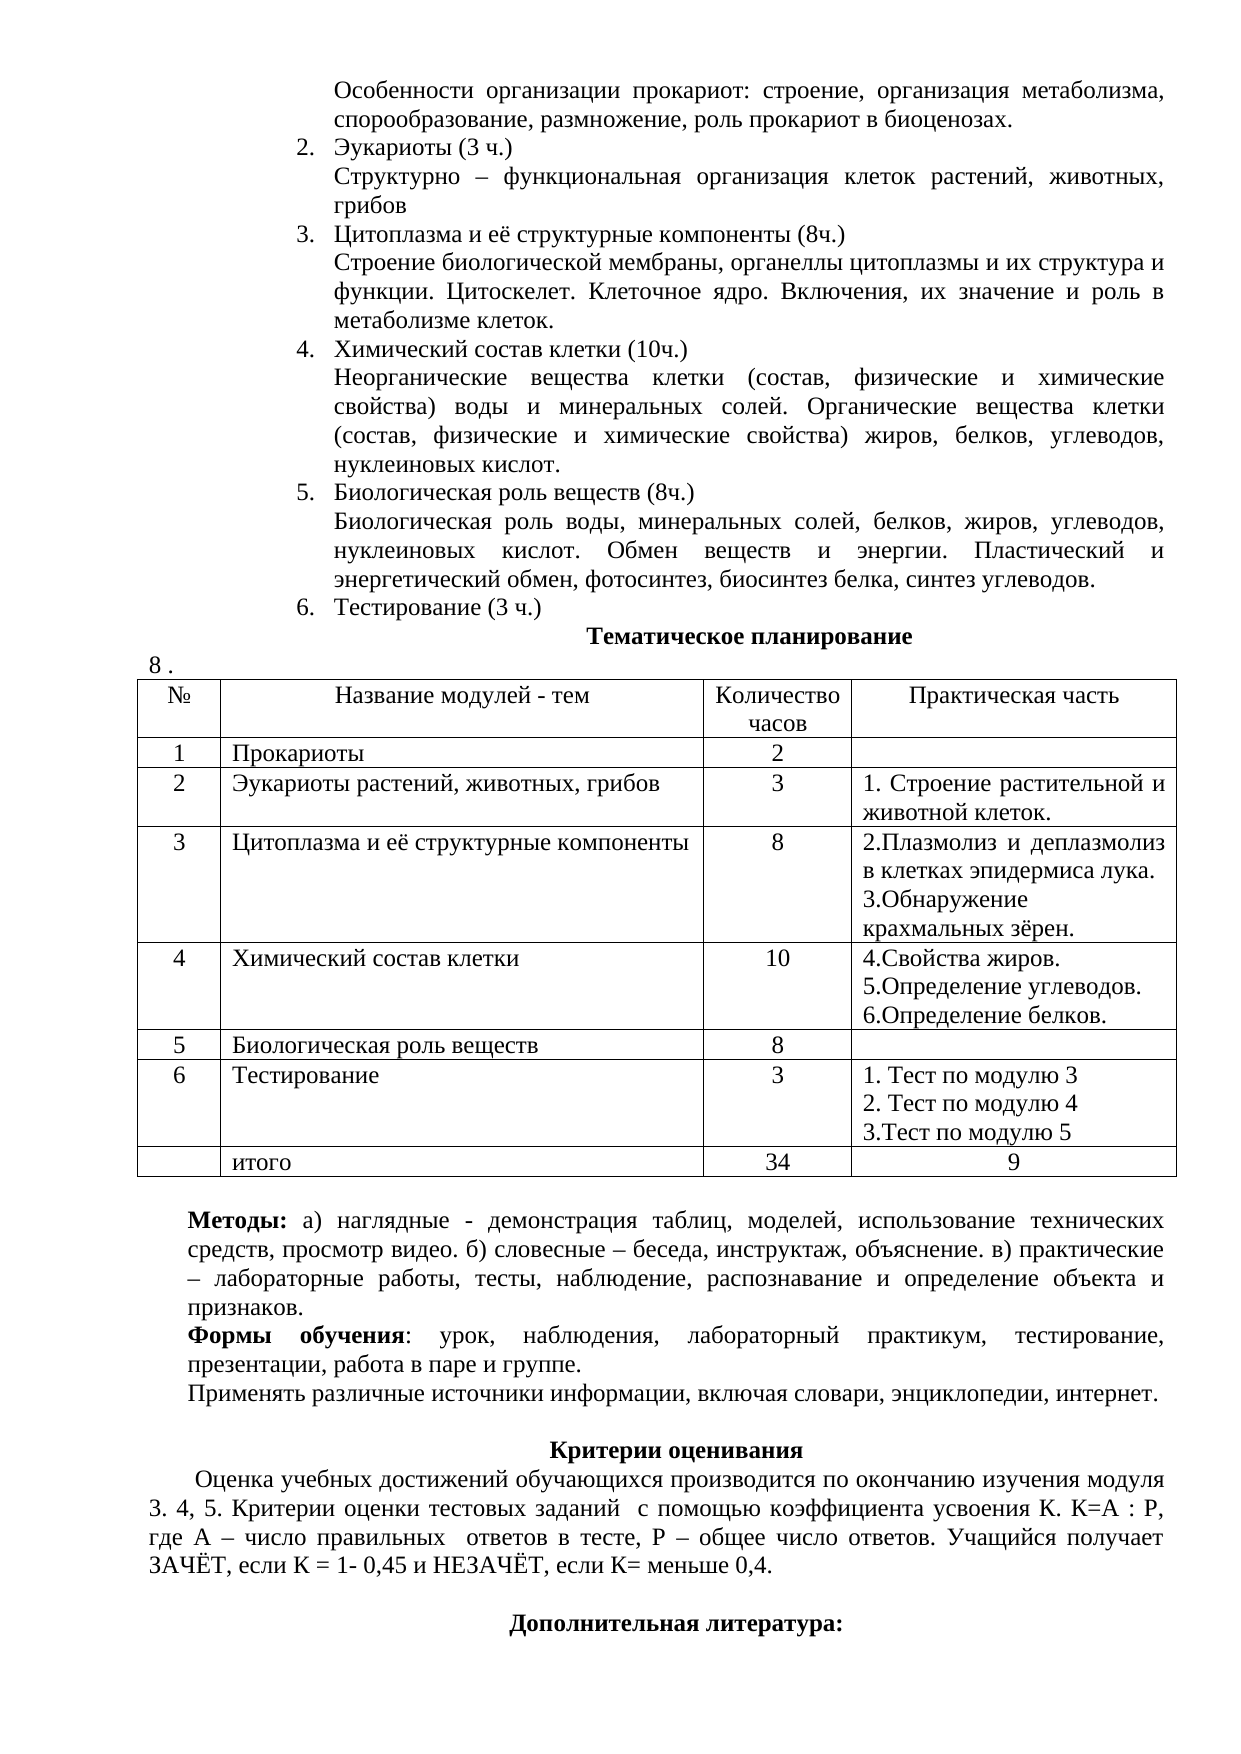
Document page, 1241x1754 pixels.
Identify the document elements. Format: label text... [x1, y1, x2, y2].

table_cell 2 [704, 738, 851, 767]
table_cell 6 [138, 1060, 220, 1146]
table_cell Эукариоты растений, животных, грибов [221, 768, 703, 826]
text Строение биологической мембраны, органеллы цитоплазмы и их структура и функции. Цитоскелет. Клеточное ядро. Включения, их значение и роль в метаболизме клеток. [334, 247, 1165, 334]
table_header Практическая часть [852, 680, 1176, 737]
table_cell Прокариоты [221, 738, 703, 767]
list Тестирование (3 ч.) [296, 592, 1165, 621]
table_cell 3 [704, 1060, 851, 1146]
table_cell 3 [138, 827, 220, 942]
text Неорганические вещества клетки (состав, физические и химические свойства) воды и минеральных солей. Органические вещества клетки (состав, физические и химические свойства) жиров, белков, углеводов, нуклеиновых кислот. [334, 362, 1165, 477]
text Применять различные источники информации, включая словари, энциклопедии, интернет. [187, 1378, 1165, 1407]
text Критерии оценивания [187, 1436, 1165, 1464]
table_cell Цитоплазма и её структурные компоненты [221, 827, 703, 942]
table_cell 3 [704, 768, 851, 826]
table_header № [138, 680, 220, 737]
table_cell 2 [138, 768, 220, 826]
text Оценка учебных достижений обучающихся производится по окончанию изучения модуля 3. 4, 5. Критерии оценки тестовых заданий с помощью коэффициента усвоения К. К=А : Р, где А – число правильных ответов в тесте, Р – общее число ответов. Учащийся получает ЗАЧЁТ, если К = 1- 0,45 и НЕЗАЧЁТ, если К= меньше 0,4. [149, 1464, 1165, 1579]
table_cell 4.Свойства жиров. 5.Определение углеводов. 6.Определение белков. [852, 943, 1176, 1029]
table_cell 8 [704, 827, 851, 942]
table_cell итого [221, 1147, 703, 1176]
text Дополнительная литература: [114, 1608, 1165, 1637]
list Эукариоты (3 ч.) [296, 132, 1165, 161]
table_cell 1. Тест по модулю 3 2. Тест по модулю 4 3.Тест по модулю 5 [852, 1060, 1176, 1146]
table_cell [138, 1147, 220, 1176]
text Методы: а) наглядные - демонстрация таблиц, моделей, использование технических средств, просмотр видео. б) словесные – беседа, инструктаж, объяснение. в) практические – лабораторные работы, тесты, наблюдение, распознавание и определение объекта и признаков. [187, 1206, 1165, 1321]
table_cell 34 [704, 1147, 851, 1176]
table_cell [852, 738, 1176, 767]
text Тематическое планирование [334, 621, 1165, 650]
text Структурно – функциональная организация клеток растений, животных, грибов [334, 161, 1165, 219]
table_cell 1. Строение растительной и животной клеток. [852, 768, 1176, 826]
list Химический состав клетки (10ч.) [296, 334, 1165, 362]
table_header Количество часов [704, 680, 851, 737]
table_cell 10 [704, 943, 851, 1029]
table_cell 9 [852, 1147, 1176, 1176]
text Формы обучения: урок, наблюдения, лабораторный практикум, тестирование, презентации, работа в паре и группе. [187, 1321, 1165, 1378]
table_cell [852, 1030, 1176, 1059]
list Цитоплазма и её структурные компоненты (8ч.) [296, 219, 1165, 247]
text Биологическая роль воды, минеральных солей, белков, жиров, углеводов, нуклеиновых кислот. Обмен веществ и энергии. Пластический и энергетический обмен, фотосинтез, биосинтез белка, синтез углеводов. [334, 506, 1165, 592]
text 8 . [149, 650, 1165, 679]
table_cell Тестирование [221, 1060, 703, 1146]
table_cell 2.Плазмолиз и деплазмолиз в клетках эпидермиса лука. 3.Обнаружение крахмальных зёрен. [852, 827, 1176, 942]
table_cell 4 [138, 943, 220, 1029]
table_cell 1 [138, 738, 220, 767]
table_cell 5 [138, 1030, 220, 1059]
table_header Название модулей - тем [221, 680, 703, 737]
table_cell 8 [704, 1030, 851, 1059]
table_cell Химический состав клетки [221, 943, 703, 1029]
text Особенности организации прокариот: строение, организация метаболизма, спорообразование, размножение, роль прокариот в биоценозах. [334, 75, 1165, 132]
table_cell Биологическая роль веществ [221, 1030, 703, 1059]
list Биологическая роль веществ (8ч.) [296, 477, 1165, 506]
